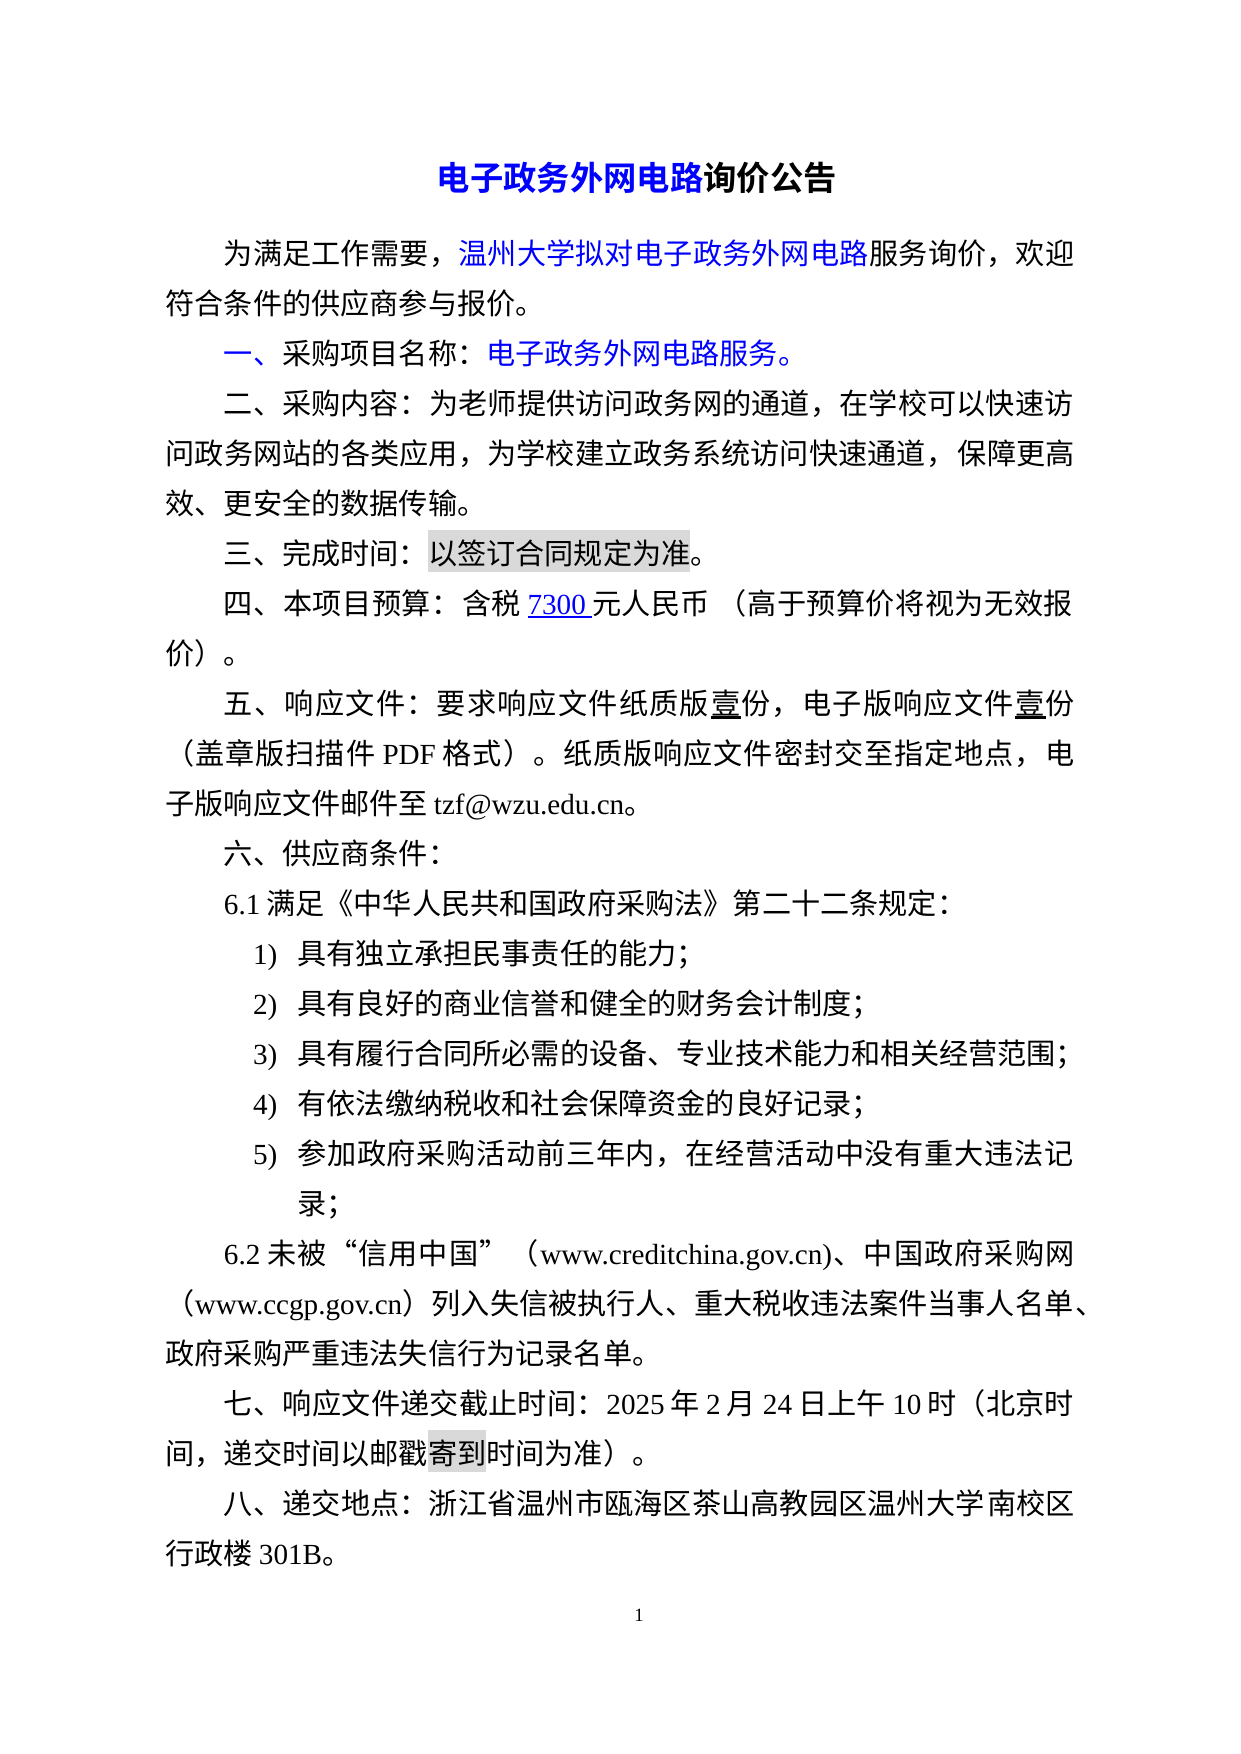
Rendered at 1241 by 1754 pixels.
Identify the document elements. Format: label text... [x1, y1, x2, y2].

text 八、递交地点：浙江省温州市瓯海区茶山高教园区温州大学南校区行政楼301B。 [165, 1474, 1075, 1574]
list 具有履行合同所必需的设备、专业技术能力和相关经营范围； [253, 1024, 1075, 1074]
text 三、完成时间：以签订合同规定为准。 [165, 524, 1075, 574]
text 电子政务外网电路询价公告 [165, 152, 1075, 200]
list 有依法缴纳税收和社会保障资金的良好记录； [253, 1074, 1075, 1124]
list 参加政府采购活动前三年内，在经营活动中没有重大违法记录； [253, 1124, 1075, 1224]
text 6.2未被“信用中国”（www.creditchina.gov.cn)、中国政府采购网（www.ccgp.gov.cn）列入失信被执行人、重大税收违法案件当事人名单、政府采购严重违法失信行为记录名单。 [165, 1224, 1075, 1374]
text 五、响应文件：要求响应文件纸质版壹份，电子版响应文件壹份（盖章版扫描件PDF格式）。纸质版响应文件密封交至指定地点，电子版响应文件邮件至tzf@wzu.edu.cn。 [165, 674, 1075, 824]
list 具有独立承担民事责任的能力； [253, 924, 1075, 974]
text 四、本项目预算：含税7300元人民币 （高于预算价将视为无效报价）。 [165, 574, 1075, 674]
list 采购项目名称：电子政务外网电路服务。 [165, 324, 1075, 374]
list 具有良好的商业信誉和健全的财务会计制度； [253, 974, 1075, 1024]
text 为满足工作需要，温州大学拟对电子政务外网电路服务询价，欢迎符合条件的供应商参与报价。 [165, 224, 1075, 324]
list 采购内容：为老师提供访问政务网的通道，在学校可以快速访问政务网站的各类应用，为学校建立政务系统访问快速通道，保障更高效、更安全的数据传输。 [165, 374, 1075, 524]
text 六、供应商条件： [165, 824, 1075, 874]
text 6.1满足《中华人民共和国政府采购法》第二十二条规定： [165, 874, 1075, 924]
text 七、响应文件递交截止时间：2025年2月 24日上午10时（北京时间，递交时间以邮戳寄到时间为准）。 [165, 1374, 1075, 1474]
